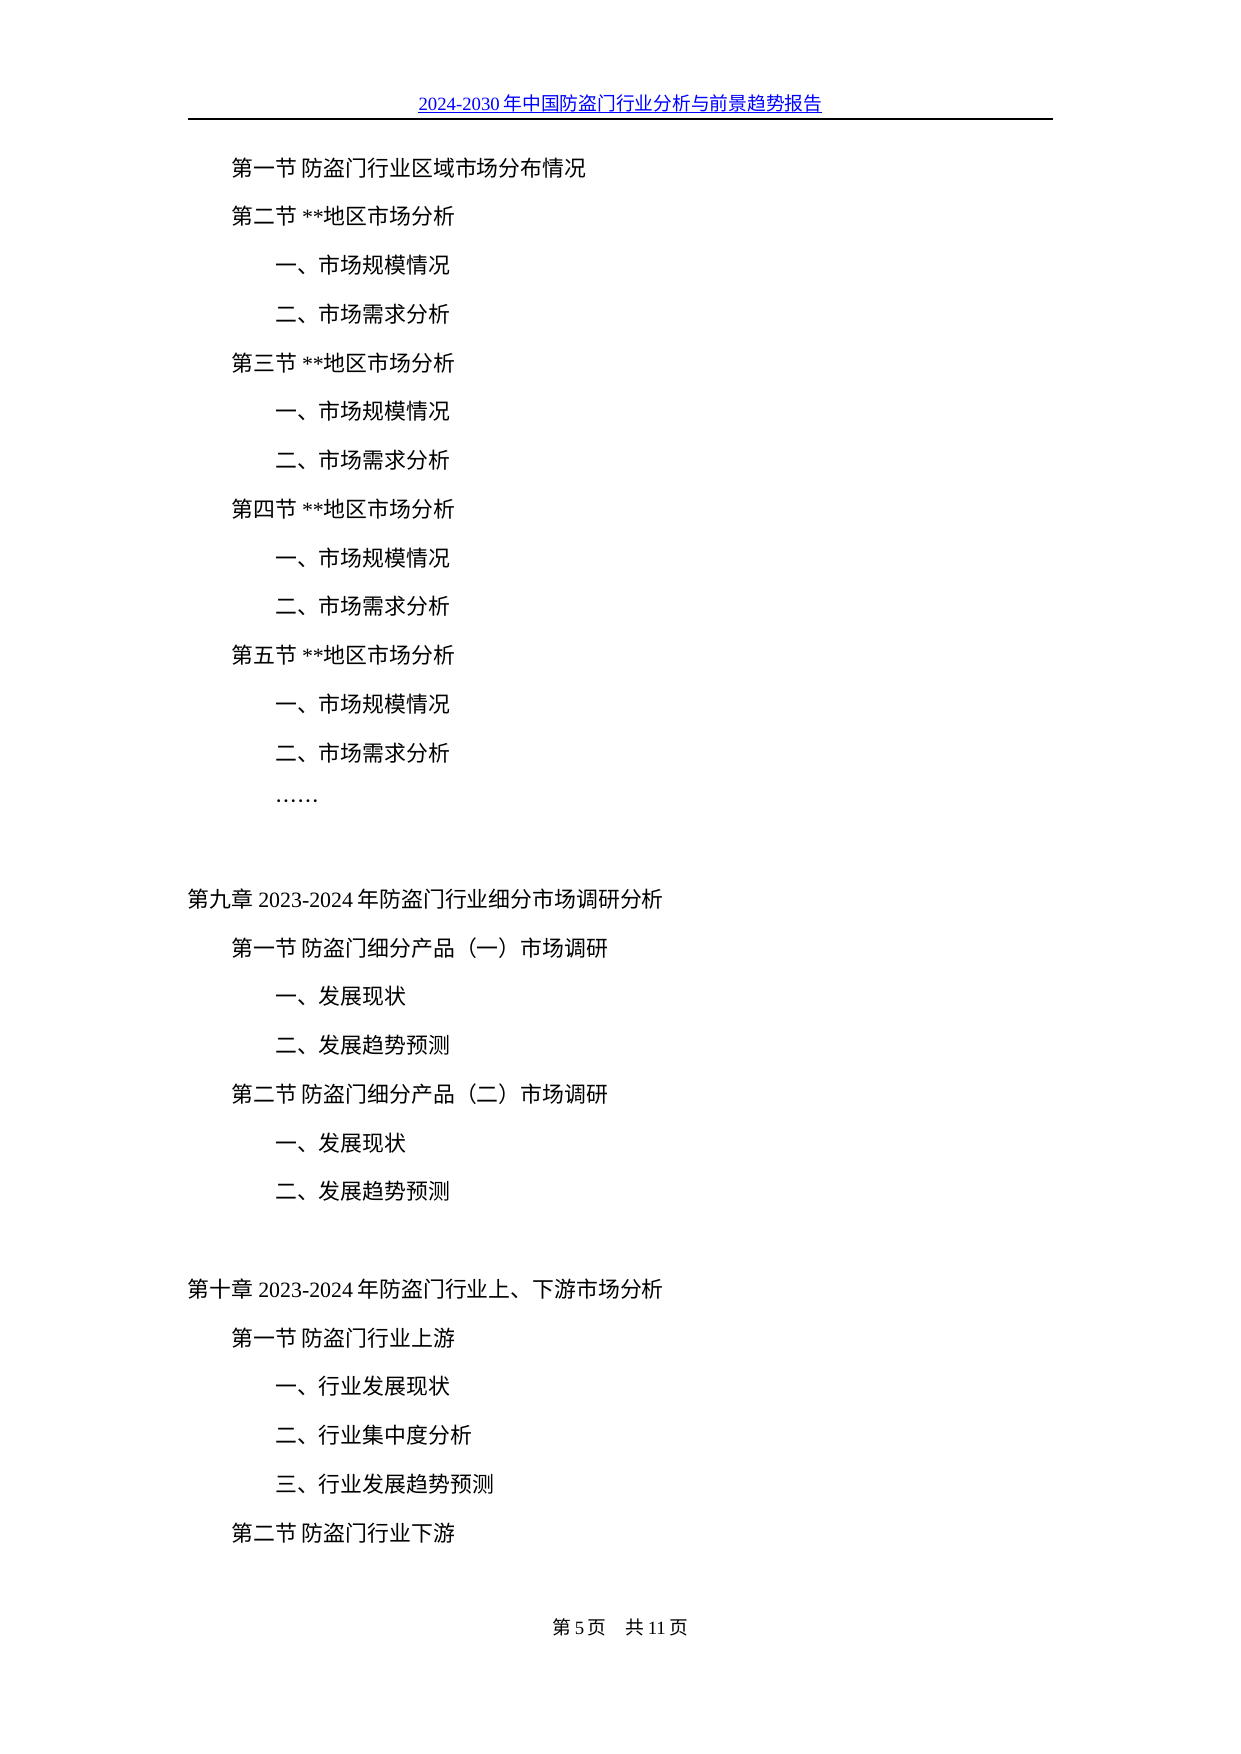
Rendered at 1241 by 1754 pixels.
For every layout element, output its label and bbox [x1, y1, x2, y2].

text [187, 150, 1053, 1548]
